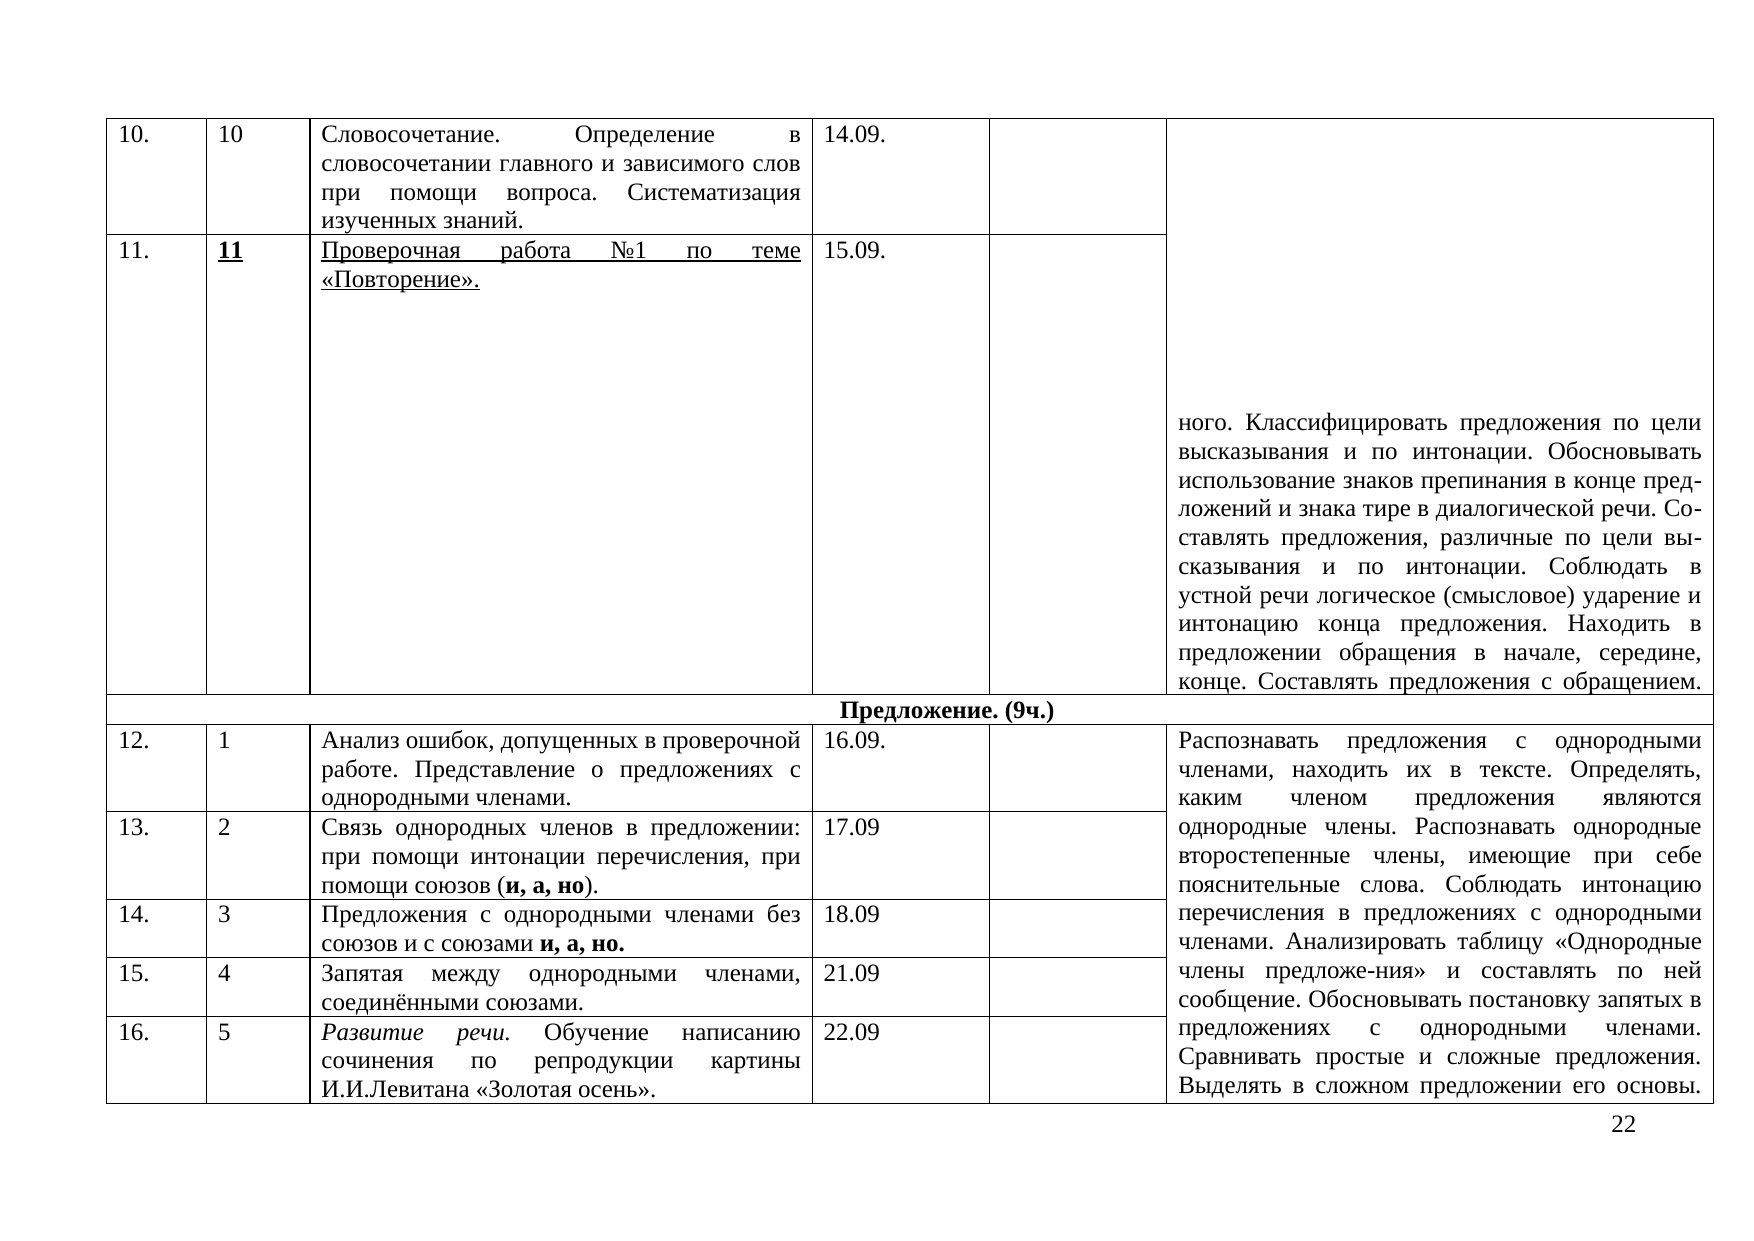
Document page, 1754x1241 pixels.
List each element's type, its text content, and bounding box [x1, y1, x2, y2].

table_cell 10. [107, 119, 206, 234]
table_cell 15.09. [813, 235, 989, 694]
table_cell [990, 1017, 1166, 1103]
table_cell Словосочетание. Определение в словосочетании главного и зависимого слов при помощи вопроса. Систематизация изученных знаний. [311, 119, 812, 234]
table_cell 4 [207, 958, 309, 1016]
table_cell Проверочная работа №1 по теме «Повторение». [311, 235, 812, 694]
table_cell 11 [207, 235, 309, 694]
table_cell 18.09 [813, 900, 989, 957]
table_cell 22.09 [813, 1017, 989, 1103]
table_cell [990, 119, 1166, 234]
table_cell 12. [107, 725, 206, 811]
table_cell Связь однородных членов в предложении: при помощи интонации перечисления, при помощи союзов (и, а, но). [311, 812, 812, 898]
table_cell 14.09. [813, 119, 989, 234]
table_cell Развитие речи. Обучение написанию сочинения по репродукции картины И.И.Левитана «Золотая осень». [311, 1017, 812, 1103]
table_cell 21.09 [813, 958, 989, 1016]
table_cell 16. [107, 1017, 206, 1103]
table_cell 10 [207, 119, 309, 234]
table_cell 11. [107, 235, 206, 694]
table_cell [990, 900, 1166, 957]
table_cell 3 [207, 900, 309, 957]
table_cell Предложение. (9ч.) [107, 695, 1713, 724]
table_cell Анализ ошибок, допущенных в проверочной работе. Представление о предложениях с однородными членами. [311, 725, 812, 811]
table_cell 5 [207, 1017, 309, 1103]
table_cell [990, 812, 1166, 898]
table_cell Запятая между однородными членами, соединёнными союзами. [311, 958, 812, 1016]
table_cell [990, 725, 1166, 811]
table_cell 16.09. [813, 725, 989, 811]
table_cell 14. [107, 900, 206, 957]
table_cell 1 [207, 725, 309, 811]
table_cell 2 [207, 812, 309, 898]
table_cell 17.09 [813, 812, 989, 898]
table_cell [990, 235, 1166, 694]
table_cell [990, 958, 1166, 1016]
table_cell 13. [107, 812, 206, 898]
table_cell Предложения с однородными членами без союзов и с союзами и, а, но. [311, 900, 812, 957]
table_cell 15. [107, 958, 206, 1016]
table_cell Распознавать предложения с однородными членами, находить их в тексте. Определять, каким членом предложения являются однородные члены. Распознавать однородные второстепенные члены, имеющие при себе пояснительные слова. Соблюдать интонацию перечисления в предложениях с однородными членами. Анализировать таблицу «Однородные члены предложе-ния» и составлять по ней сообщение. Обосновывать постановку запятых в предложениях с однородными членами. Сравнивать простые и сложные предложения. Выделять в сложном предложении его основы. Различать простое предложение с однородными членами и сложное предложение. Ставить запятые между простыми предложениями, входящими в состав сложного. Наблюдать над союзами, соединяющими части сложного предложения. Ставить запятые между простыми предложениями, входящими в состав сложного. Составлять сложные предложения. Письменно передавать содержание повествовательного текста по самостоятельно составленному плану. Оценивать результаты выполненного задания «Проверь себя» по учебнику. [1167, 725, 1713, 1103]
